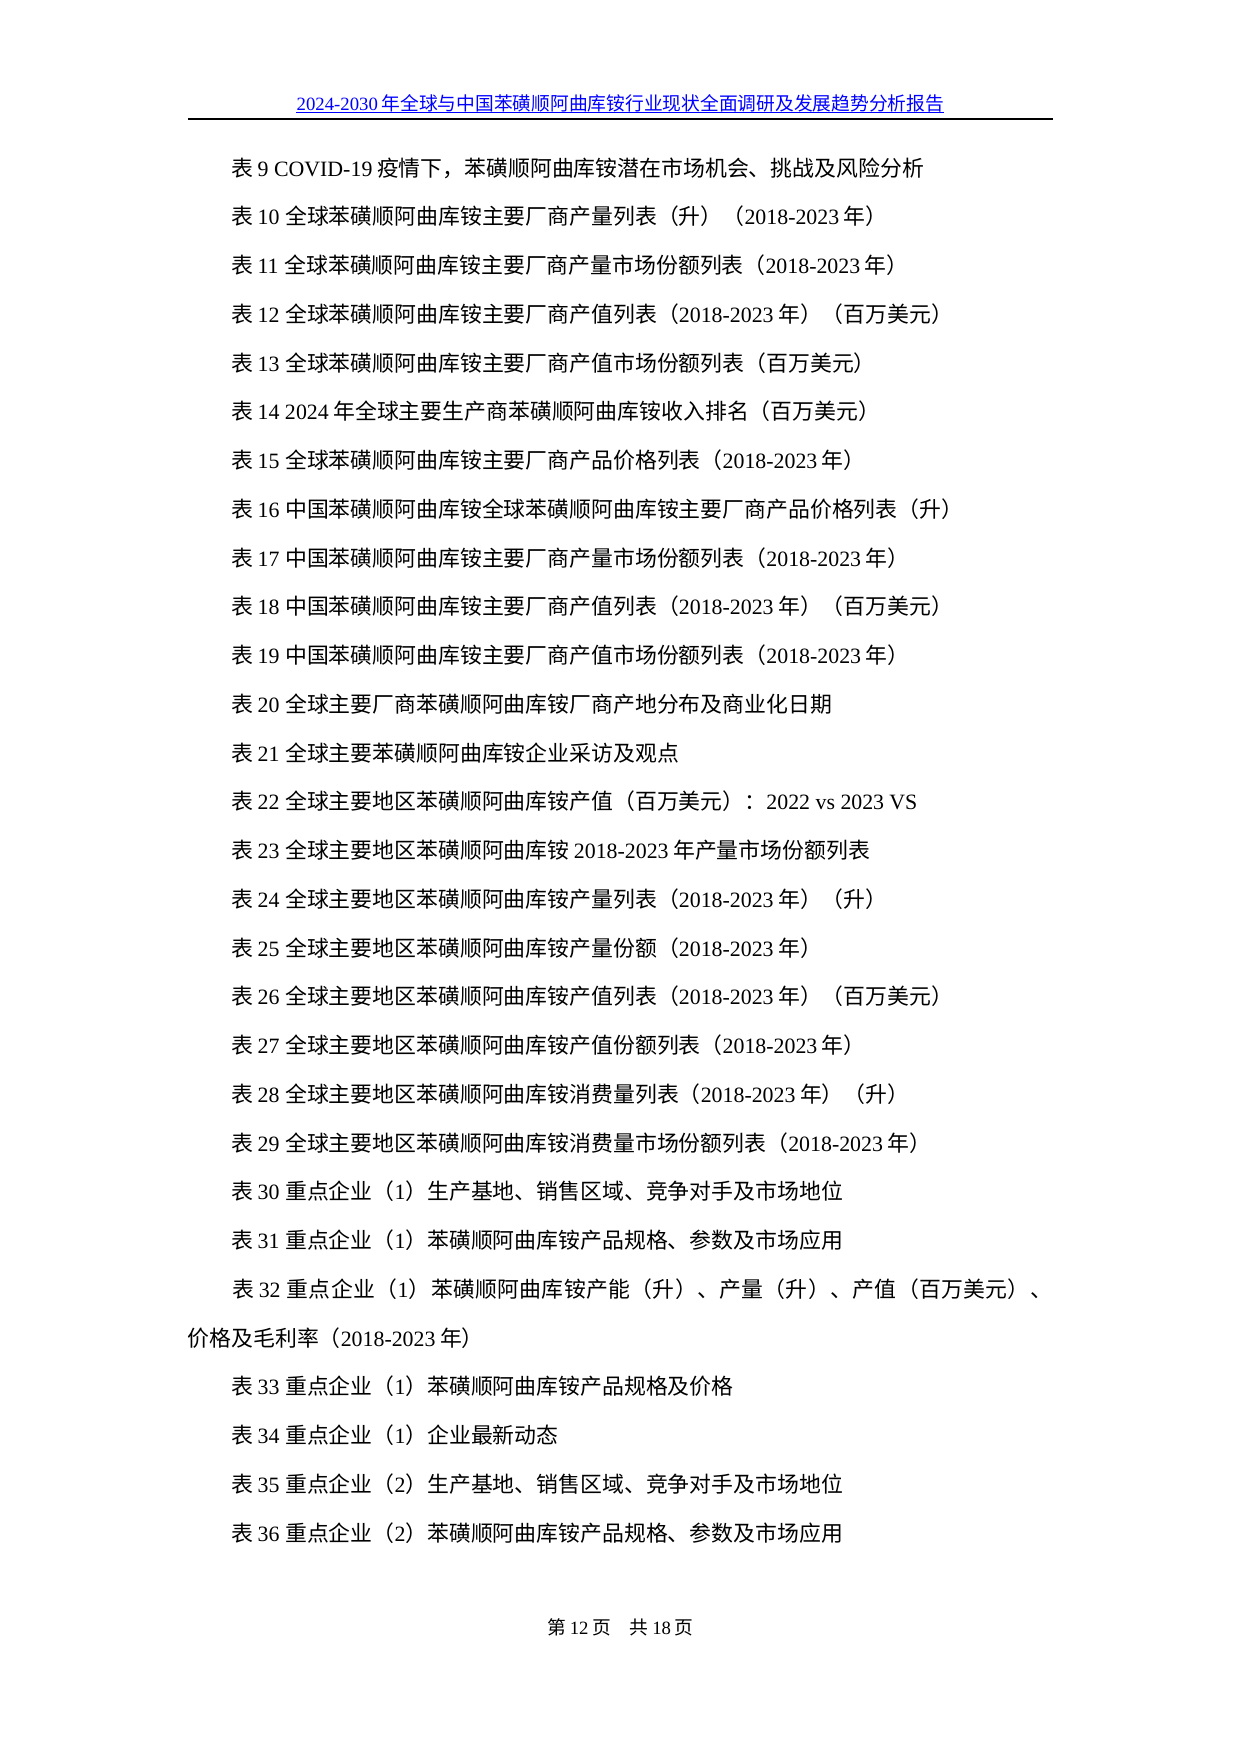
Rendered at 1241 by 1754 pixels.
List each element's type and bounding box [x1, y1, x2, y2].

text [187, 150, 1053, 1548]
